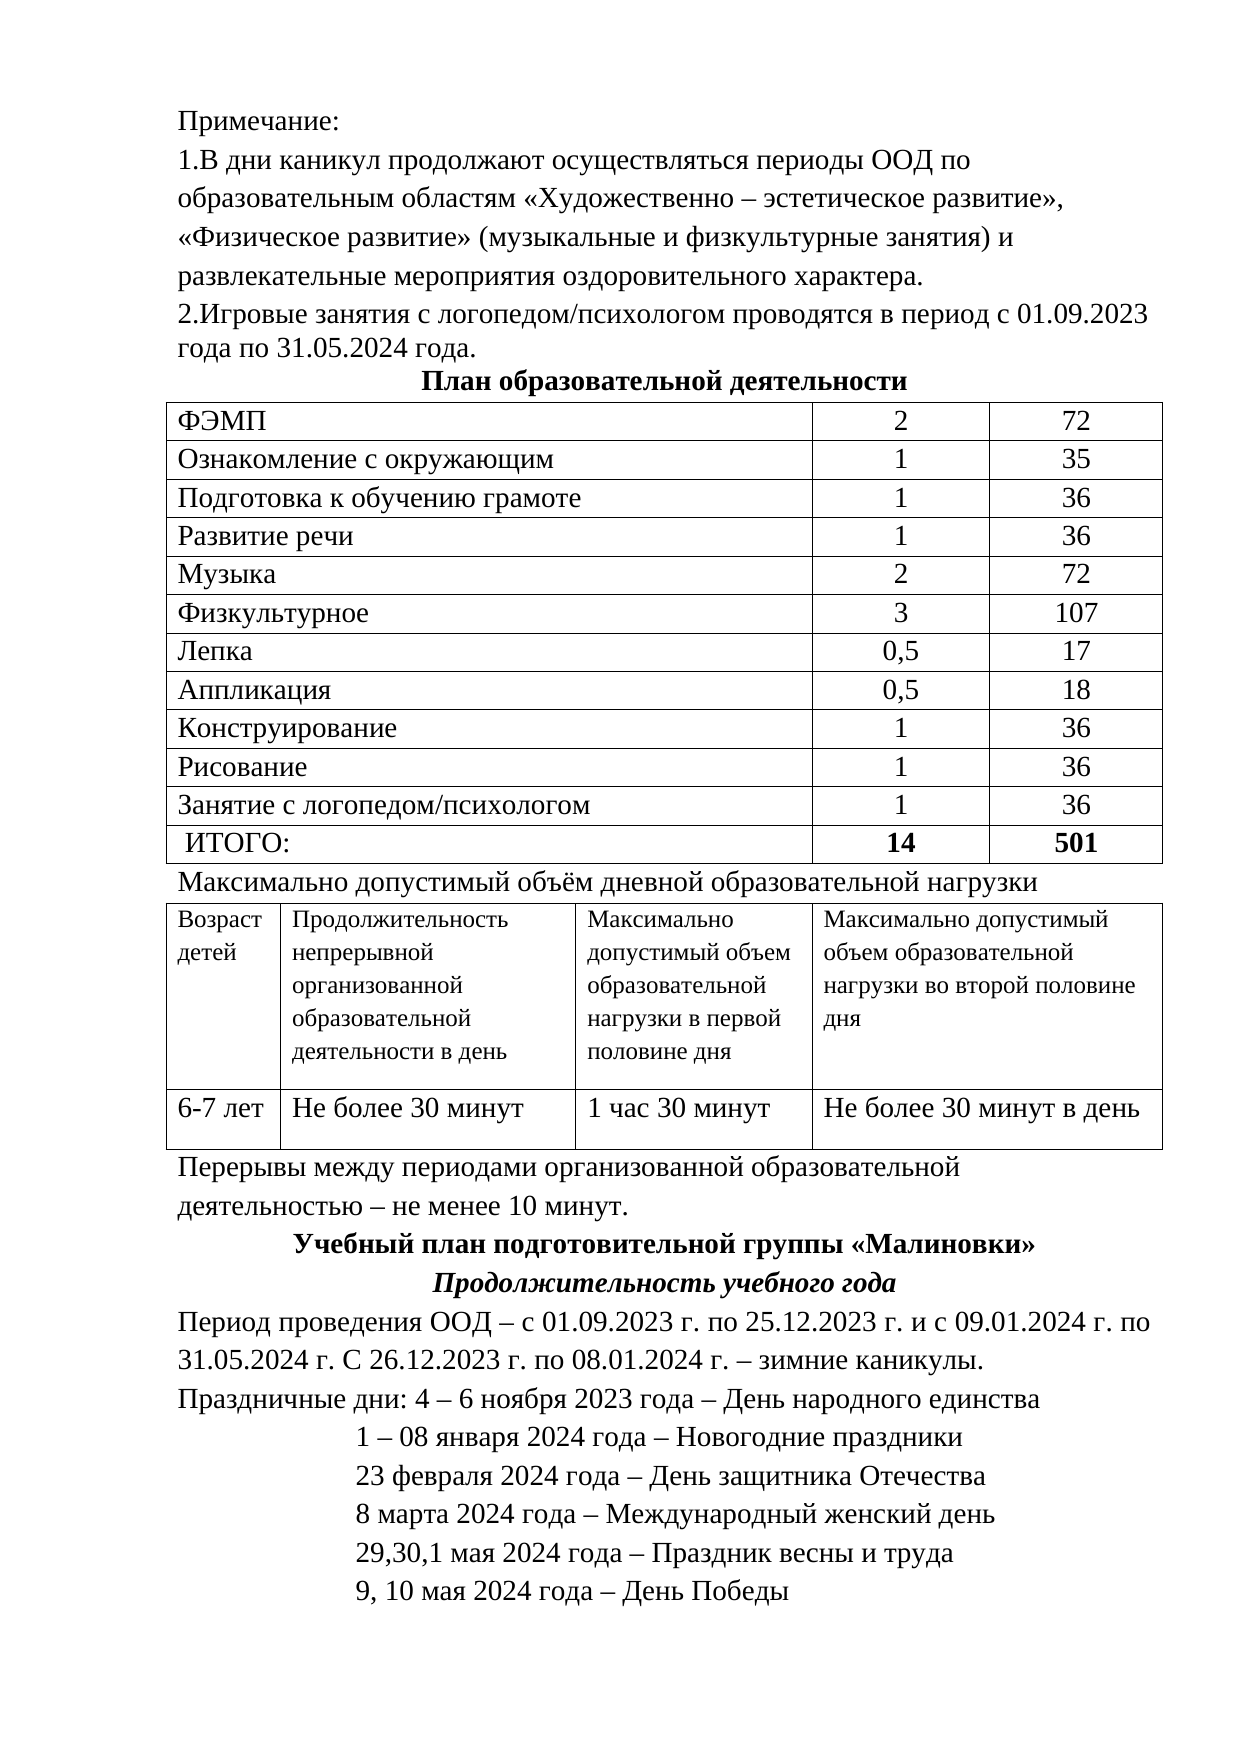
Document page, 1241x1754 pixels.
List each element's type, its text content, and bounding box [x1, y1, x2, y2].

table_cell Не более 30 минут [281, 1090, 575, 1148]
table_header Возраст детей [167, 904, 280, 1089]
table_cell Подготовка к обучению грамоте [167, 480, 812, 517]
table_cell Занятие с логопедом/психологом [167, 787, 812, 824]
text 9, 10 мая 2024 года – День Победы [177, 1573, 1152, 1607]
list План образовательной деятельности [177, 363, 1152, 397]
text Праздничные дни: 4 – 6 ноября 2023 года – День народного единства [177, 1381, 1152, 1414]
table_cell 36 [990, 710, 1162, 748]
text Учебный план подготовительной группы «Малиновки» [177, 1227, 1152, 1260]
table_header Максимально допустимый объем образовательной нагрузки во второй половине дня [813, 904, 1162, 1089]
text Примечание: [177, 103, 1152, 137]
table_cell 3 [813, 595, 989, 632]
text 8 марта 2024 года – Международный женский день [177, 1496, 1152, 1530]
table_cell 1 [813, 518, 989, 556]
list 2.Игровые занятия с логопедом/психологом проводятся в период с 01.09.2023 года по 31.05.2024 года. [177, 296, 1152, 363]
table_cell 1 [813, 441, 989, 479]
table_cell Конструирование [167, 710, 812, 748]
table_cell 1 [813, 787, 989, 824]
table_cell Музыка [167, 557, 812, 594]
text 29,30,1 мая 2024 года – Праздник весны и труда [177, 1535, 1152, 1568]
table_cell 36 [990, 749, 1162, 786]
table_cell 36 [990, 518, 1162, 556]
table_cell Рисование [167, 749, 812, 786]
text Продолжительность учебного года [177, 1265, 1152, 1299]
table_cell Физкультурное [167, 595, 812, 632]
table_cell Аппликация [167, 672, 812, 709]
text 23 февраля 2024 года – День защитника Отечества [177, 1458, 1152, 1491]
table_cell 72 [990, 557, 1162, 594]
table_cell 0,5 [813, 634, 989, 671]
list 1.В дни каникул продолжают осуществляться периоды ООД по образовательным областям «Художественно – эстетическое развитие», «Физическое развитие» (музыкальные и физкультурные занятия) и развлекательные мероприятия оздоровительного характера. [177, 142, 1152, 291]
table_cell 35 [990, 441, 1162, 479]
table_cell Развитие речи [167, 518, 812, 556]
table_cell 2 [813, 557, 989, 594]
table_cell 107 [990, 595, 1162, 632]
table_cell ИТОГО: [167, 826, 812, 863]
table_cell 1 час 30 минут [576, 1090, 812, 1148]
table_cell 6-7 лет [167, 1090, 280, 1148]
table_cell 36 [990, 787, 1162, 824]
table_cell 0,5 [813, 672, 989, 709]
table_cell Ознакомление с окружающим [167, 441, 812, 479]
text 1 – 08 января 2024 года – Новогодние праздники [177, 1419, 1152, 1453]
table_header ФЭМП [167, 403, 812, 440]
table_cell 18 [990, 672, 1162, 709]
text Период проведения ООД – с 01.09.2023 г. по 25.12.2023 г. и с 09.01.2024 г. по 31.05.2024 г. С 26.12.2023 г. по 08.01.2024 г. – зимние каникулы. [177, 1304, 1152, 1376]
list Перерывы между периодами организованной образовательной деятельностью – не менее 10 минут. [177, 1150, 1152, 1222]
table_cell Лепка [167, 634, 812, 671]
table_header 2 [813, 403, 989, 440]
table_header 72 [990, 403, 1162, 440]
table_cell 36 [990, 480, 1162, 517]
table_cell 1 [813, 710, 989, 748]
table_cell 14 [813, 826, 989, 863]
table_cell 501 [990, 826, 1162, 863]
table_header Продолжительность непрерывной организованной образовательной деятельности в день [281, 904, 575, 1089]
table_cell 17 [990, 634, 1162, 671]
list Максимально допустимый объём дневной образовательной нагрузки [177, 864, 1152, 898]
table_cell Не более 30 минут в день [813, 1090, 1162, 1148]
table_cell 1 [813, 749, 989, 786]
table_cell 1 [813, 480, 989, 517]
table_header Максимально допустимый объем образовательной нагрузки в первой половине дня [576, 904, 812, 1089]
